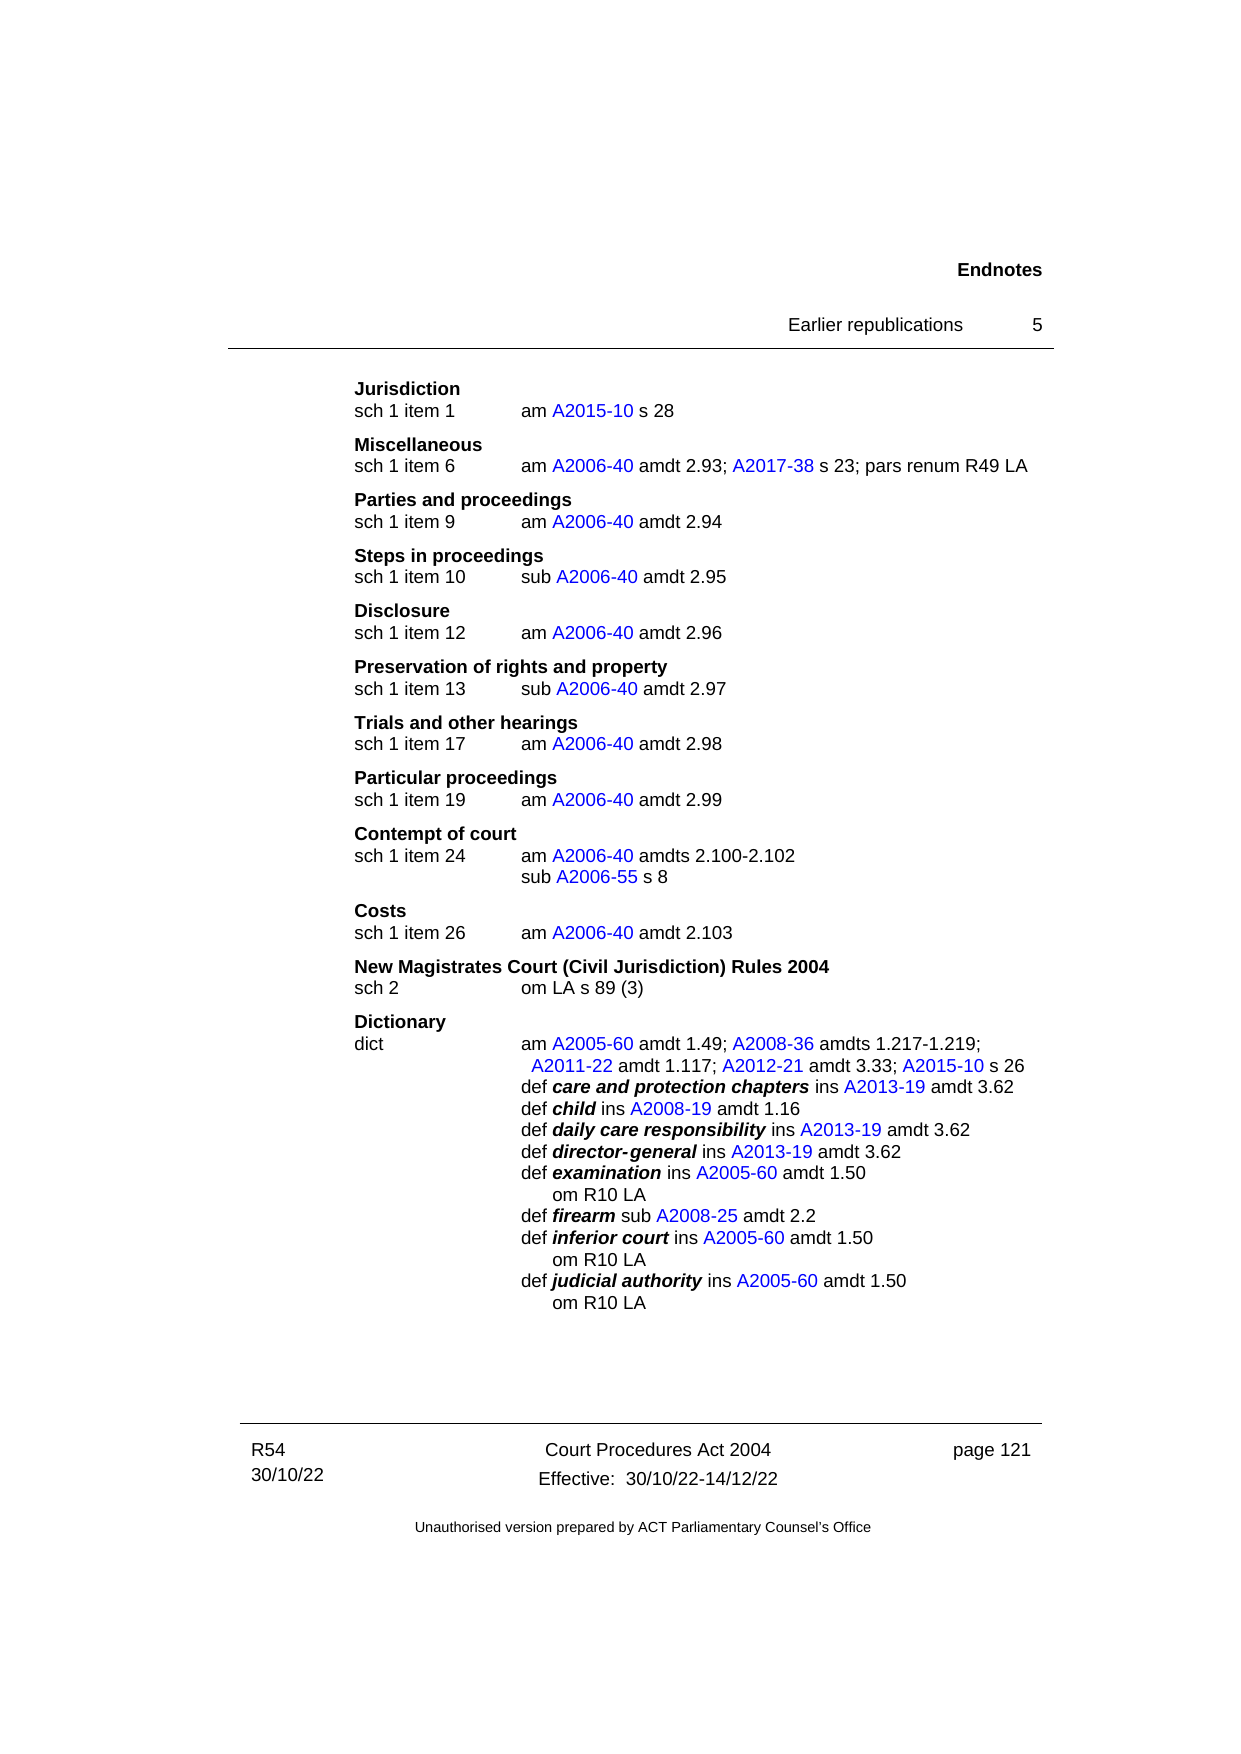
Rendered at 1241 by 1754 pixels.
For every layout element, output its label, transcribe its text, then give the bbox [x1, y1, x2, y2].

text sch 1 item 19 am A2006-40 amdt 2.99 [354, 789, 1042, 810]
text Particular proceedings [354, 767, 1042, 789]
text sub A2006-55 s 8 [354, 866, 1042, 887]
text Preservation of rights and property [354, 656, 1042, 677]
text Disclosure [354, 600, 1042, 622]
text sch 1 item 9 am A2006-40 amdt 2.94 [354, 511, 1042, 532]
text Trials and other hearings [354, 712, 1042, 733]
text sch 1 item 10 sub A2006-40 amdt 2.95 [354, 566, 1042, 588]
text Dictionary [354, 1011, 1042, 1033]
text sch 1 item 26 am A2006-40 amdt 2.103 [354, 922, 1042, 943]
text om R10 LA [354, 1184, 1042, 1205]
text sch 2 om LA s 89 (3) [354, 977, 1042, 999]
text Steps in proceedings [354, 545, 1042, 566]
text Contempt of court [354, 823, 1042, 844]
text def daily care responsibility ins A2013-19 amdt 3.62 [354, 1119, 1042, 1141]
text om R10 LA [354, 1248, 1042, 1270]
text def child ins A2008-19 amdt 1.16 [354, 1097, 1042, 1119]
text Jurisdiction [354, 378, 1042, 399]
text New (Civil Jurisdiction) Rules 2004 [354, 956, 1042, 977]
text om R10 LA [354, 1292, 1042, 1313]
text sch 1 item 17 am A2006-40 amdt 2.98 [354, 733, 1042, 755]
text def judicial authority ins A2005-60 amdt 1.50 [354, 1270, 1042, 1292]
text Costs [354, 900, 1042, 922]
text sch 1 item 1 am A2015-10 s 28 [354, 399, 1042, 421]
text dict am A2005-60 amdt 1.49; A2008-36 amdts 1.217-1.219; A2011-22 amdt 1.117; A2012-21 amdt 3.33; A2015-10 s 26 [354, 1033, 1042, 1076]
text sch 1 item 13 sub A2006-40 amdt 2.97 [354, 677, 1042, 699]
text Parties and proceedings [354, 489, 1042, 511]
text sch 1 item 12 am A2006-40 amdt 2.96 [354, 622, 1042, 643]
text def inferior court ins A2005-60 amdt 1.50 [354, 1227, 1042, 1248]
text def care and protection chapters ins A2013-19 amdt 3.62 [354, 1076, 1042, 1097]
text sch 1 item 24 am A2006-40 amdts 2.100-2.102 [354, 844, 1042, 866]
text def director-general ins A2013-19 amdt 3.62 [354, 1141, 1042, 1162]
text def firearm sub A2008-25 amdt 2.2 [354, 1205, 1042, 1227]
text Miscellaneous [354, 433, 1042, 455]
text def examination ins A2005-60 amdt 1.50 [354, 1162, 1042, 1184]
text sch 1 item 6 am A2006-40 amdt 2.93; A2017-38 s 23; pars renum R49 LA [354, 455, 1042, 477]
